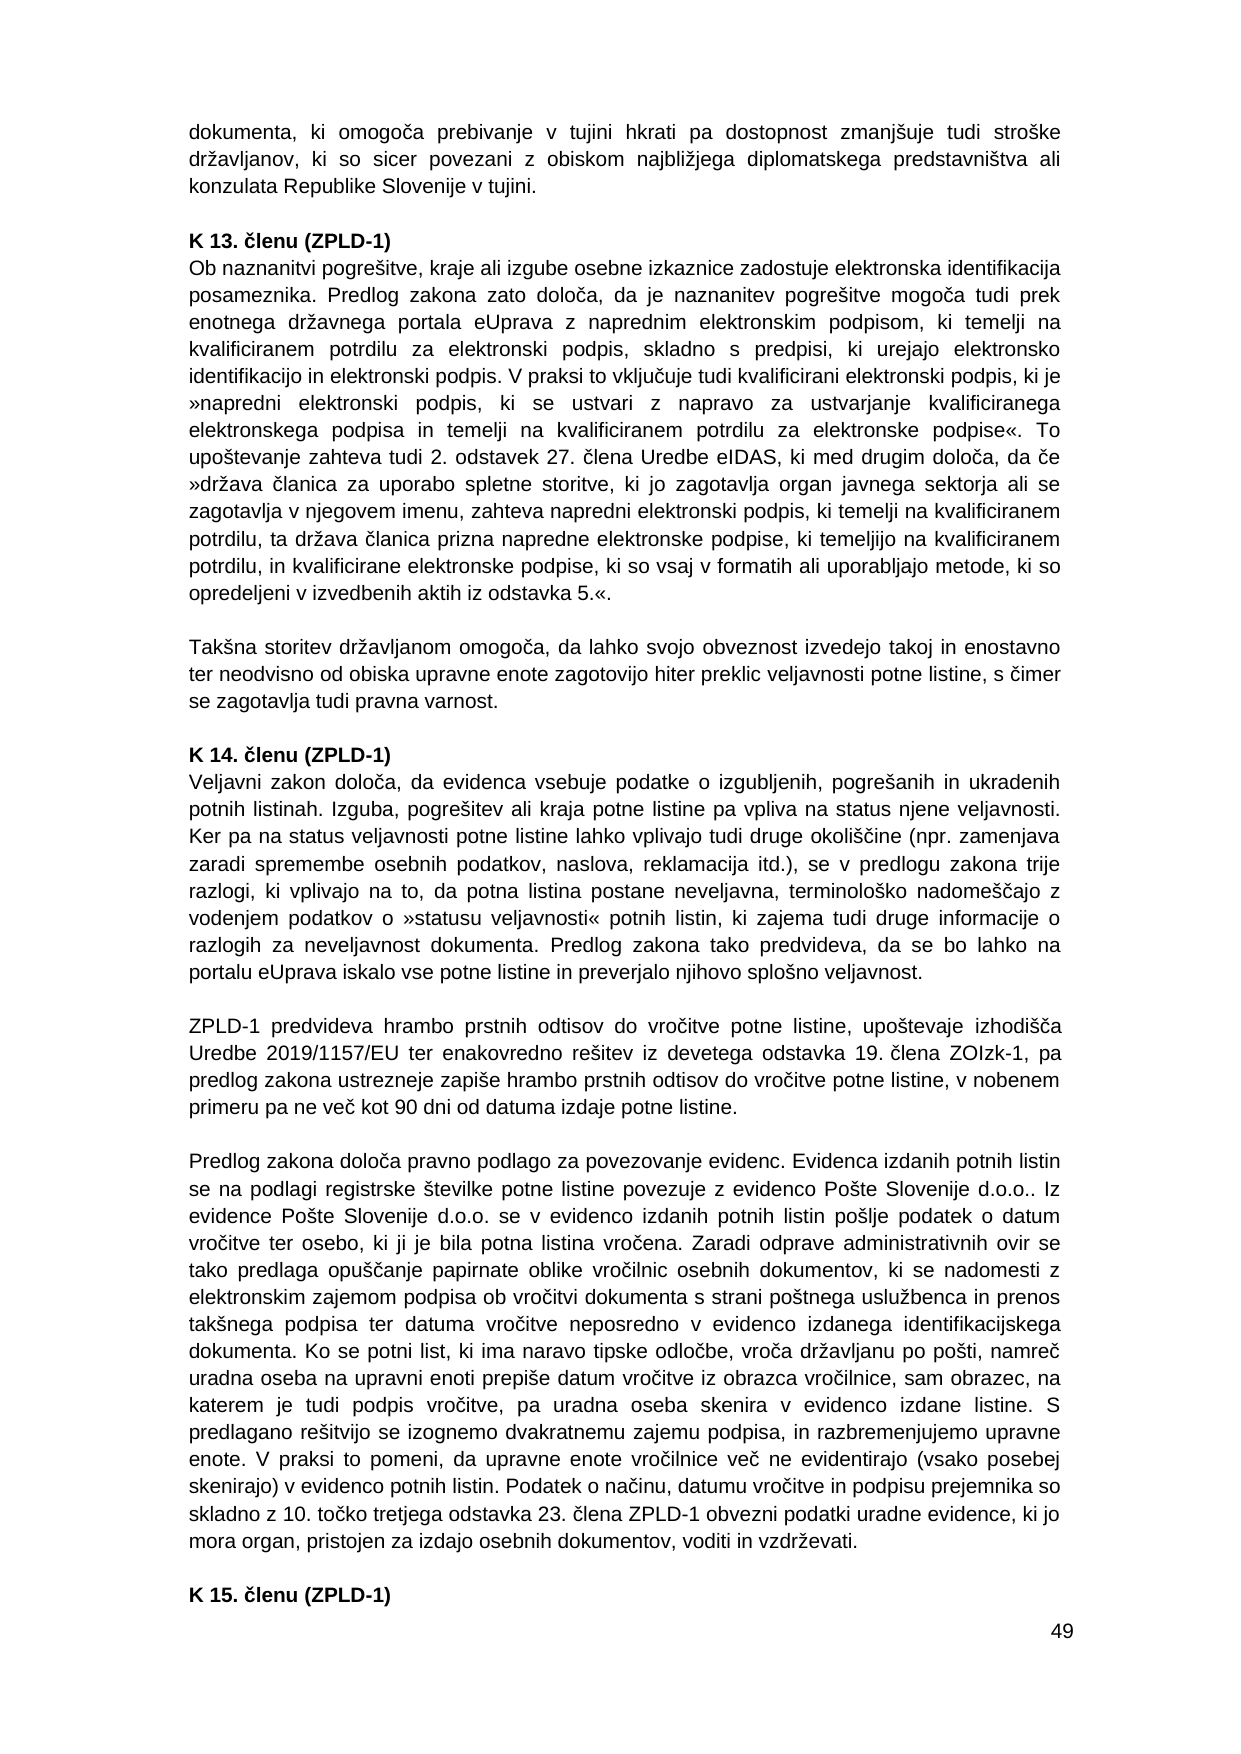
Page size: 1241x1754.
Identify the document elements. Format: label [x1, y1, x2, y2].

table_header [177, 118, 1073, 1608]
